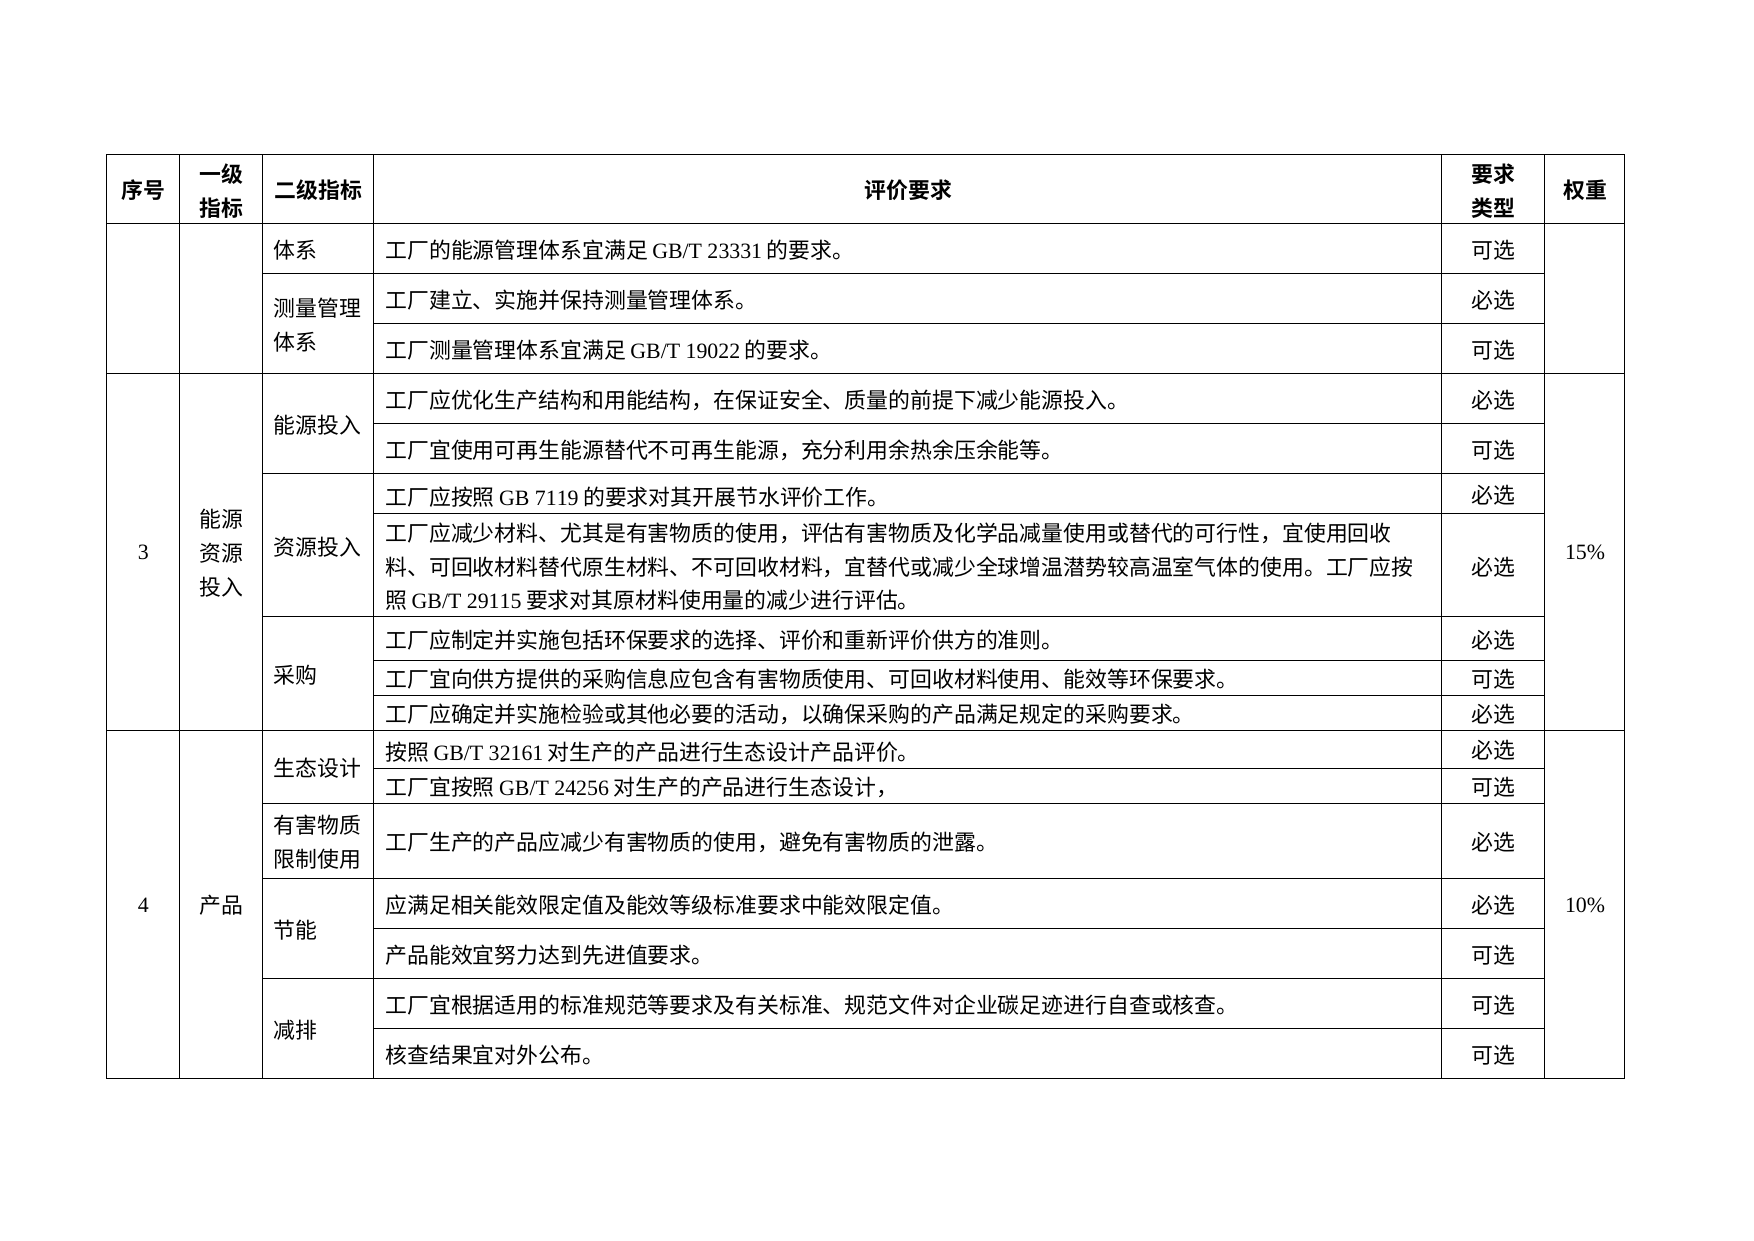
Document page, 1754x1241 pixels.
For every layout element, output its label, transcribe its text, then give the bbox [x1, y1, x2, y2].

table_cell 15% [1545, 374, 1624, 729]
table_header 评价要求 [374, 155, 1441, 223]
table_cell 资源投入 [263, 474, 373, 616]
table_cell 核查结果宜对外公布。 [374, 1029, 1441, 1078]
table_cell 工厂应减少材料、尤其是有害物质的使用，评估有害物质及化学品减量使用或替代的可行性，宜使用回收料、可回收材料替代原生材料、不可回收材料，宜替代或减少全球增温潜势较高温室气体的使用。工厂应按照GB/T 29115要求对其原材料使用量的减少进行评估。 [374, 514, 1441, 616]
table_cell 工厂应优化生产结构和用能结构，在保证安全、质量的前提下减少能源投入。 [374, 374, 1441, 423]
table_header 序号 [107, 155, 179, 223]
table_cell 减排 [263, 979, 373, 1078]
table_cell 节能 [263, 879, 373, 978]
table_cell 必选 [1442, 696, 1544, 729]
table_cell 必选 [1442, 879, 1544, 928]
table_cell 工厂建立、实施并保持测量管理体系。 [374, 274, 1441, 323]
table_cell 工厂测量管理体系宜满足GB/T 19022的要求。 [374, 324, 1441, 373]
table_cell 测量管理体系 [263, 274, 373, 373]
table_cell 可选 [1442, 1029, 1544, 1078]
table_cell 按照GB/T 32161对生产的产品进行生态设计产品评价。 [374, 731, 1441, 768]
table_cell 可选 [1442, 769, 1544, 803]
table_header 要求 类型 [1442, 155, 1544, 223]
table_cell 能源管理体系 [263, 224, 373, 273]
table_cell 工厂的能源管理体系宜满足GB/T 23331的要求。 [374, 224, 1441, 273]
table_header 一级指标 [180, 155, 262, 223]
table_cell 10% [1545, 731, 1624, 1078]
table_cell 可选 [1442, 424, 1544, 473]
table_cell 应满足相关能效限定值及能效等级标准要求中能效限定值。 [374, 879, 1441, 928]
table_cell 能源投入 [263, 374, 373, 473]
table_cell 生态设计 [263, 731, 373, 803]
table_cell 3 [107, 374, 179, 729]
table_cell 必选 [1442, 474, 1544, 513]
table_cell 可选 [1442, 661, 1544, 694]
table_cell 可选 [1442, 979, 1544, 1028]
table_cell 工厂宜向供方提供的采购信息应包含有害物质使用、可回收材料使用、能效等环保要求。 [374, 661, 1441, 694]
table_cell 必选 [1442, 617, 1544, 659]
table_cell 能源资源投入 [180, 374, 262, 729]
table_header 二级指标 [263, 155, 373, 223]
table_cell 工厂应制定并实施包括环保要求的选择、评价和重新评价供方的准则。 [374, 617, 1441, 659]
table_cell 有害物质限制使用 [263, 804, 373, 878]
table_cell 产品 [180, 731, 262, 1078]
table_cell 工厂宜根据适用的标准规范等要求及有关标准、规范文件对企业碳足迹进行自查或核查。 [374, 979, 1441, 1028]
table_cell 必选 [1442, 514, 1544, 616]
table_cell 必选 [1442, 731, 1544, 768]
table_cell 工厂应按照GB 7119的要求对其开展节水评价工作。 [374, 474, 1441, 513]
table_cell 产品能效宜努力达到先进值要求。 [374, 929, 1441, 978]
table_cell 工厂应确定并实施检验或其他必要的活动，以确保采购的产品满足规定的采购要求。 [374, 696, 1441, 729]
table_cell 必选 [1442, 374, 1544, 423]
table_cell 工厂生产的产品应减少有害物质的使用，避免有害物质的泄露。 [374, 804, 1441, 878]
table_header 权重 [1545, 155, 1624, 223]
table_cell 可选 [1442, 224, 1544, 273]
table_cell 必选 [1442, 804, 1544, 878]
table_cell 采购 [263, 617, 373, 729]
table_cell 工厂宜使用可再生能源替代不可再生能源，充分利用余热余压余能等。 [374, 424, 1441, 473]
table_cell 4 [107, 731, 179, 1078]
table_cell 可选 [1442, 324, 1544, 373]
table_cell 工厂宜按照GB/T 24256对生产的产品进行生态设计， [374, 769, 1441, 803]
table_cell 可选 [1442, 929, 1544, 978]
table_cell 必选 [1442, 274, 1544, 323]
